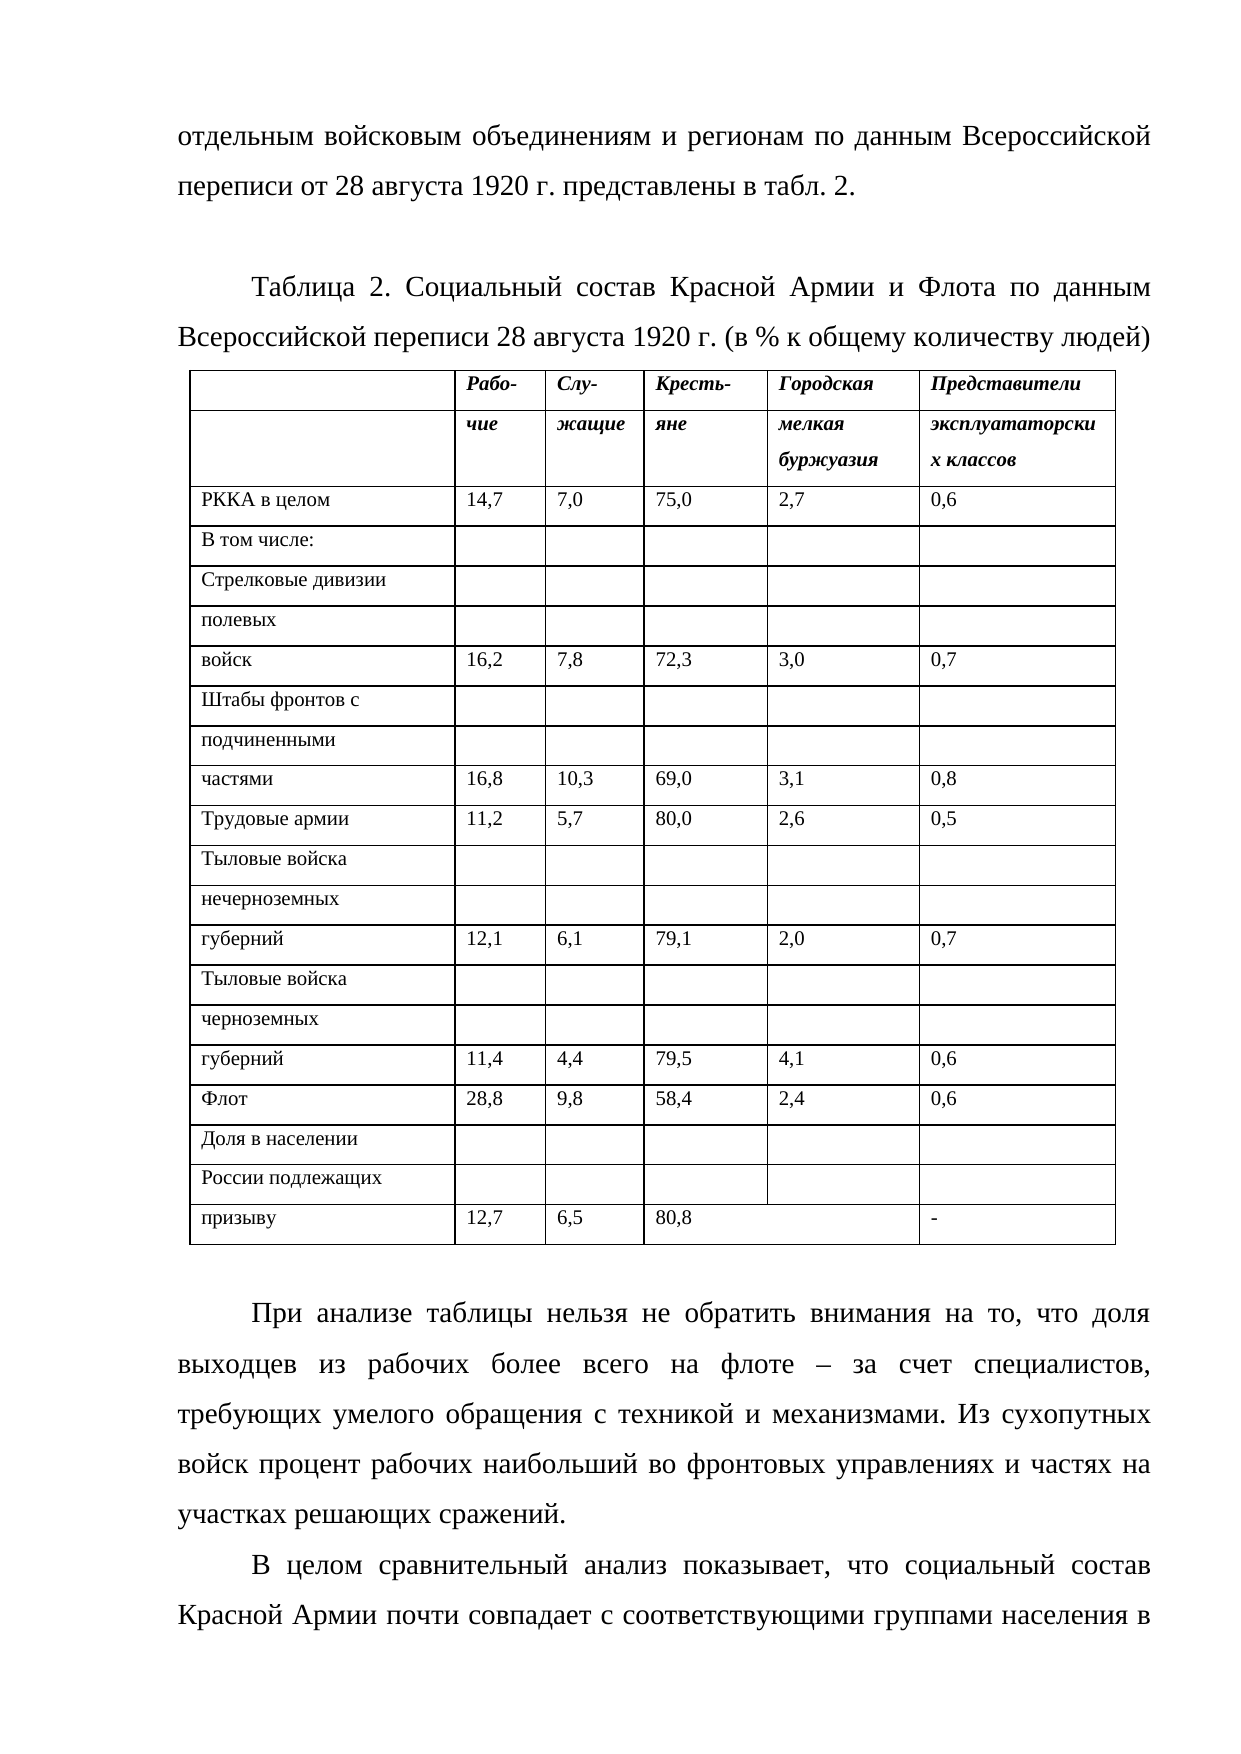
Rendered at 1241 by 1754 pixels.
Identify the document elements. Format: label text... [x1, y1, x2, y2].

table_cell 3,1 [768, 766, 919, 805]
table_header Рабо- [456, 371, 545, 409]
table_cell [456, 1165, 545, 1204]
table_cell 79,1 [645, 926, 767, 964]
table_header Городская [768, 371, 919, 409]
table_cell [456, 1126, 545, 1164]
table_cell [645, 687, 767, 725]
table_cell 69,0 [645, 766, 767, 805]
table_cell полевых [191, 607, 454, 645]
table_cell губерний [191, 926, 454, 964]
table_cell [920, 687, 1115, 725]
table_cell Штабы фронтов с [191, 687, 454, 725]
table_cell 5,7 [546, 806, 643, 844]
table_cell [645, 1126, 767, 1164]
table_cell [546, 607, 643, 645]
table_cell войск [191, 647, 454, 685]
table_header Представители [920, 371, 1115, 409]
table_cell [645, 1165, 767, 1204]
table_cell [645, 966, 767, 1004]
table_cell 16,8 [456, 766, 545, 805]
table_cell [546, 687, 643, 725]
table_cell [920, 1126, 1115, 1164]
table_cell [456, 886, 545, 924]
table_cell [920, 607, 1115, 645]
table_cell [768, 1165, 919, 1204]
table_cell [546, 1165, 643, 1204]
table_cell [645, 527, 767, 565]
table_cell 80,0 [645, 806, 767, 844]
table_cell 2,6 [768, 806, 919, 844]
table_cell [645, 1006, 767, 1044]
table_cell [920, 1165, 1115, 1204]
table_cell России подлежащих [191, 1165, 454, 1204]
table_cell [920, 727, 1115, 765]
table_header Слу- [546, 371, 643, 409]
table_cell [546, 1006, 643, 1044]
table_cell 4,1 [768, 1046, 919, 1084]
table_cell 10,3 [546, 766, 643, 805]
table_cell [920, 886, 1115, 924]
table_cell Тыловые войска [191, 846, 454, 884]
table_cell эксплуататорских классов [920, 411, 1115, 486]
table_cell 6,1 [546, 926, 643, 964]
table_cell губерний [191, 1046, 454, 1084]
table_cell [768, 886, 919, 924]
table_cell 2,0 [768, 926, 919, 964]
table_cell [546, 886, 643, 924]
table_cell призыву [191, 1205, 454, 1243]
table_cell [768, 687, 919, 725]
text При анализе таблицы нельзя не обратить внимания на то, что доля выходцев из рабочих более всего на флоте – за счет специалистов, требующих умелого обращения с техникой и механизмами. Из сухопутных войск процент рабочих наибольший во фронтовых управлениях и частях на участках решающих сражений. [177, 1295, 1152, 1530]
table_cell 6,5 [546, 1205, 643, 1243]
table_cell 7,0 [546, 487, 643, 525]
table_cell 0,8 [920, 766, 1115, 805]
table_cell [768, 567, 919, 605]
table_cell 58,4 [645, 1086, 767, 1124]
table_cell 9,8 [546, 1086, 643, 1124]
table_cell черноземных [191, 1006, 454, 1044]
table_cell [920, 846, 1115, 884]
table_cell 11,4 [456, 1046, 545, 1084]
table_cell [456, 527, 545, 565]
table_cell [645, 607, 767, 645]
table_cell 3,0 [768, 647, 919, 685]
table_cell яне [645, 411, 767, 486]
table_cell Трудовые армии [191, 806, 454, 844]
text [177, 1547, 1152, 1631]
table_cell 0,6 [920, 1086, 1115, 1124]
table_cell жащие [546, 411, 643, 486]
table_cell [546, 966, 643, 1004]
table_cell [191, 411, 454, 486]
text Таблица 2. Социальный состав Красной Армии и Флота по данным Всероссийской переписи 28 августа 1920 г. (в % к общему количеству людей) [177, 269, 1152, 353]
table_cell [768, 727, 919, 765]
table_cell [645, 886, 767, 924]
table_cell [546, 527, 643, 565]
table_cell 2,7 [768, 487, 919, 525]
table_cell 0,7 [920, 926, 1115, 964]
table_cell 16,2 [456, 647, 545, 685]
table_cell - [920, 1205, 1115, 1243]
table_cell 0,6 [920, 1046, 1115, 1084]
table_header Кресть- [645, 371, 767, 409]
table_cell [456, 567, 545, 605]
table_cell 2,4 [768, 1086, 919, 1124]
table_cell Тыловые войска [191, 966, 454, 1004]
table_cell 12,7 [456, 1205, 545, 1243]
table_cell [920, 1006, 1115, 1044]
table_cell 14,7 [456, 487, 545, 525]
table_cell [768, 1126, 919, 1164]
table_cell 75,0 [645, 487, 767, 525]
table_cell [920, 567, 1115, 605]
table_cell [546, 1126, 643, 1164]
table_cell 4,4 [546, 1046, 643, 1084]
table_cell 0,6 [920, 487, 1115, 525]
table_cell [645, 846, 767, 884]
table_cell [920, 966, 1115, 1004]
table_cell [645, 727, 767, 765]
table_cell [768, 966, 919, 1004]
table_cell чие [456, 411, 545, 486]
table_cell [920, 527, 1115, 565]
table_cell Флот [191, 1086, 454, 1124]
table_cell частями [191, 766, 454, 805]
table_cell 12,1 [456, 926, 545, 964]
table_cell [456, 966, 545, 1004]
table_cell 0,5 [920, 806, 1115, 844]
table_cell [546, 567, 643, 605]
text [177, 118, 1152, 202]
table_cell 79,5 [645, 1046, 767, 1084]
table_cell [456, 1006, 545, 1044]
table_cell [768, 527, 919, 565]
table_cell [645, 567, 767, 605]
table_cell [768, 1006, 919, 1044]
table_cell 72,3 [645, 647, 767, 685]
table_cell 0,7 [920, 647, 1115, 685]
table_cell 11,2 [456, 806, 545, 844]
table_cell Стрелковые дивизии [191, 567, 454, 605]
table_cell В том числе: [191, 527, 454, 565]
table_cell [546, 727, 643, 765]
table_cell [456, 727, 545, 765]
table_cell [768, 607, 919, 645]
table_cell Доля в населении [191, 1126, 454, 1164]
table_header [191, 371, 454, 409]
table_cell мелкая буржуазия [768, 411, 919, 486]
table_cell РККА в целом [191, 487, 454, 525]
table_cell 28,8 [456, 1086, 545, 1124]
table_cell подчиненными [191, 727, 454, 765]
table_cell 7,8 [546, 647, 643, 685]
table_cell [456, 846, 545, 884]
table_cell нечерноземных [191, 886, 454, 924]
table_cell [456, 687, 545, 725]
table_cell [546, 846, 643, 884]
table_cell 80,8 [645, 1205, 919, 1243]
table_cell [456, 607, 545, 645]
table_cell [768, 846, 919, 884]
